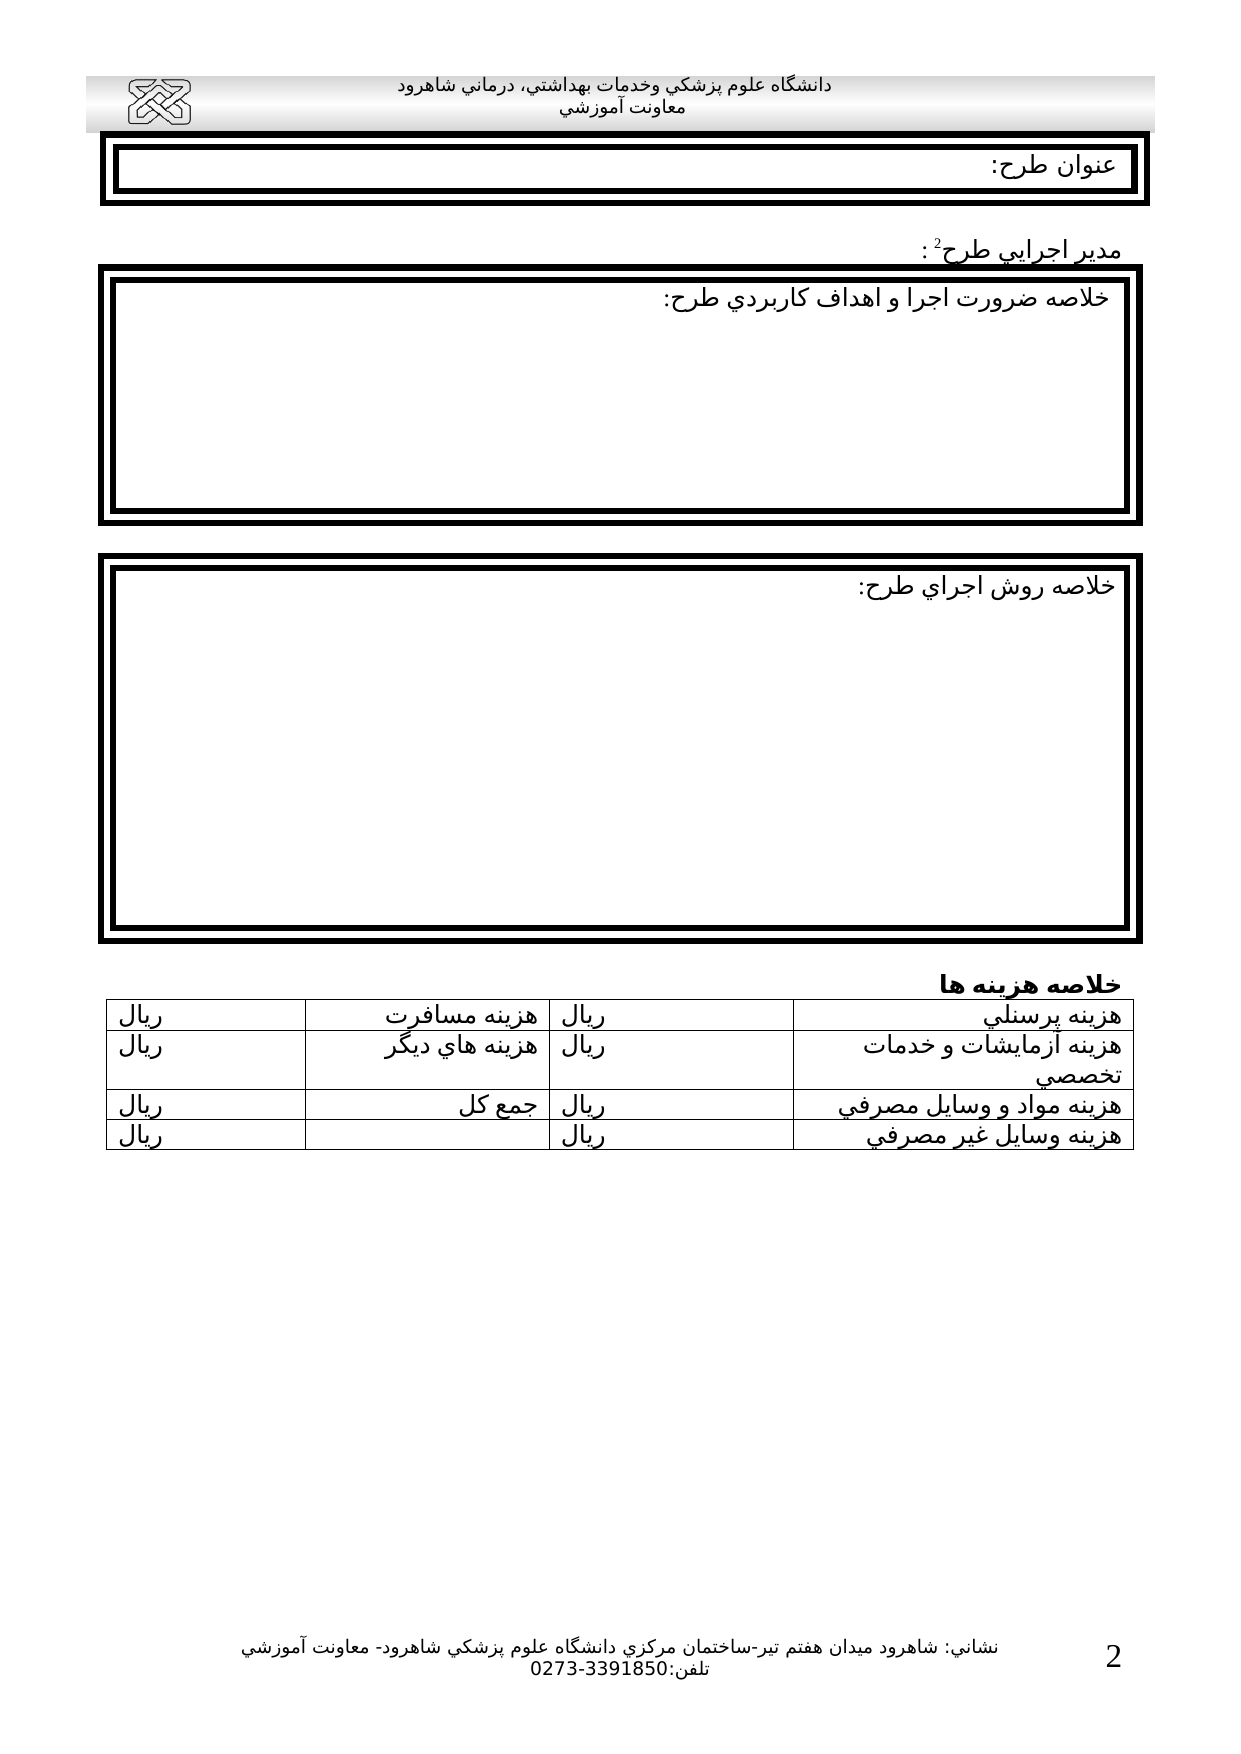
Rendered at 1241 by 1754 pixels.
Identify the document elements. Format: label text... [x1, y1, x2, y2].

table_header هزينه مسافرت [306, 1000, 549, 1029]
table_cell هزينه وسايل غير مصرفي [794, 1120, 1133, 1149]
table_cell هزينه آزمايشات و خدمات تخصصي [794, 1031, 1133, 1089]
table_cell [306, 1120, 549, 1149]
table_cell ريال [107, 1031, 305, 1089]
table_header ريال [107, 1000, 305, 1029]
table_header ريال [550, 1000, 793, 1029]
table_cell ريال [550, 1120, 793, 1149]
table_cell جمع كل [306, 1090, 549, 1119]
table_header خلاصه ضرورت اجرا و اهداف كاربردي طرح: [107, 271, 1133, 507]
table_cell ريال [107, 1090, 305, 1119]
table_cell ريال [550, 1090, 793, 1119]
table_cell ريال [107, 1120, 305, 1149]
picture [115, 71, 205, 131]
table_cell ريال [550, 1031, 793, 1089]
subtitle خلاصه هزينه ها [118, 970, 1122, 999]
table_cell هزينه هاي ديگر [306, 1031, 549, 1089]
table_cell هزينه مواد و وسايل مصرفي [794, 1090, 1133, 1119]
table_header خلاصه روش اجراي طرح: [107, 559, 1133, 925]
text مدير اجرايي طرح2 : [118, 235, 1122, 264]
table_header هزينه پرسنلي [794, 1000, 1133, 1029]
table_header عنوان طرح: [110, 138, 1141, 188]
